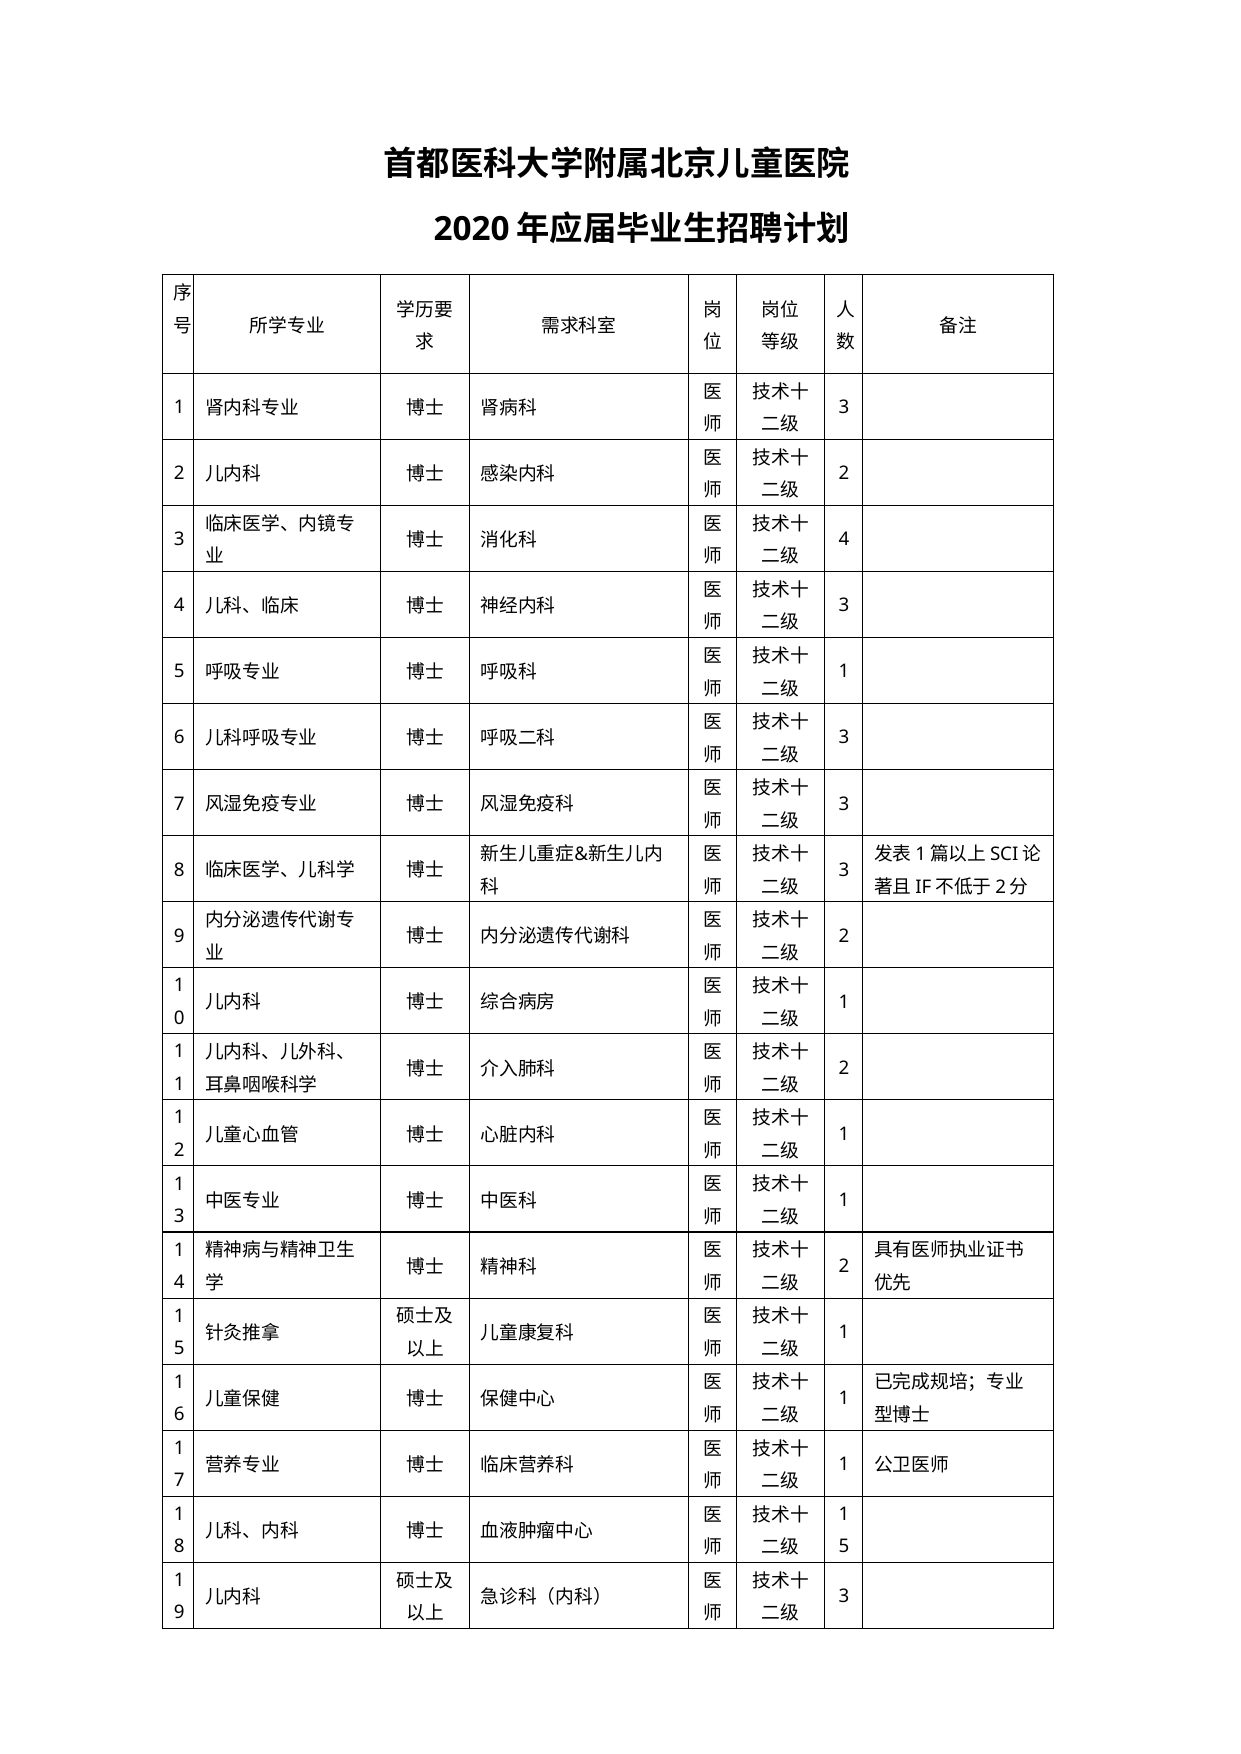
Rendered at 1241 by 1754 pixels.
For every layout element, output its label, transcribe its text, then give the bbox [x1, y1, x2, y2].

table_cell 发表1篇以上SCI论著且IF不低于2分 [863, 836, 1053, 901]
table_cell 介入肺科 [470, 1034, 688, 1099]
table_cell 儿童保健 [194, 1365, 380, 1429]
table_cell 博士 [381, 638, 469, 703]
table_cell 医师 [689, 1365, 736, 1429]
table_cell 3 [825, 770, 862, 835]
table_cell [863, 770, 1053, 835]
table_cell 儿内科 [194, 968, 380, 1033]
table_cell 7 [163, 770, 193, 835]
table_cell 技术十二级 [737, 770, 824, 835]
table_cell 博士 [381, 1365, 469, 1429]
table_cell [863, 1497, 1053, 1562]
table_cell 消化科 [470, 506, 688, 571]
table_cell 10 [163, 968, 193, 1033]
table_cell [863, 638, 1053, 703]
table_cell 17 [163, 1431, 193, 1496]
table_cell 医师 [689, 1034, 736, 1099]
table_cell 技术十二级 [737, 968, 824, 1033]
table_cell [863, 572, 1053, 637]
table_cell 医师 [689, 1166, 736, 1231]
table_cell 综合病房 [470, 968, 688, 1033]
table_cell 博士 [381, 1233, 469, 1297]
table_cell 儿内科 [194, 1563, 380, 1628]
table_cell [863, 1100, 1053, 1165]
table_cell 技术十二级 [737, 1431, 824, 1496]
table_cell 3 [163, 506, 193, 571]
table_cell 1 [825, 1365, 862, 1429]
table_cell 儿内科 [194, 440, 380, 505]
table_cell 2 [825, 902, 862, 967]
table_cell 博士 [381, 770, 469, 835]
table_cell 呼吸科 [470, 638, 688, 703]
table_cell [863, 1299, 1053, 1363]
table_cell [863, 1166, 1053, 1231]
table_cell 呼吸专业 [194, 638, 380, 703]
table_cell 医师 [689, 572, 736, 637]
table_header 人数 [825, 275, 862, 373]
table_cell 15 [825, 1497, 862, 1562]
table_cell 心脏内科 [470, 1100, 688, 1165]
table_cell 19 [163, 1563, 193, 1628]
table_header 需求科室 [470, 275, 688, 373]
table_cell 技术十二级 [737, 1497, 824, 1562]
table_cell 医师 [689, 902, 736, 967]
table_cell 1 [825, 1100, 862, 1165]
table_cell 精神科 [470, 1233, 688, 1297]
table_cell 博士 [381, 440, 469, 505]
table_cell 医师 [689, 374, 736, 439]
table_cell 1 [825, 1299, 862, 1363]
table_cell 1 [825, 1166, 862, 1231]
table_cell [863, 704, 1053, 769]
table_cell 技术十二级 [737, 1034, 824, 1099]
table_cell 技术十二级 [737, 638, 824, 703]
table_cell 精神病与精神卫生学 [194, 1233, 380, 1297]
table_cell 医师 [689, 1233, 736, 1297]
table_cell 感染内科 [470, 440, 688, 505]
table_cell 3 [825, 572, 862, 637]
table_cell 3 [825, 836, 862, 901]
table_cell 博士 [381, 836, 469, 901]
table_cell [863, 1563, 1053, 1628]
table_cell [863, 374, 1053, 439]
table_cell 医师 [689, 1431, 736, 1496]
table_cell 8 [163, 836, 193, 901]
table_cell 博士 [381, 902, 469, 967]
table_cell 博士 [381, 1166, 469, 1231]
table_cell 2 [825, 1233, 862, 1297]
table_cell 中医科 [470, 1166, 688, 1231]
table_cell 2 [825, 440, 862, 505]
table_cell 2 [163, 440, 193, 505]
table_cell 呼吸二科 [470, 704, 688, 769]
table_cell 医师 [689, 704, 736, 769]
table_cell 5 [163, 638, 193, 703]
table_cell 肾内科专业 [194, 374, 380, 439]
table_cell 3 [825, 374, 862, 439]
table_header 岗位 [689, 275, 736, 373]
table_cell 医师 [689, 968, 736, 1033]
table_cell 博士 [381, 968, 469, 1033]
table_cell 博士 [381, 374, 469, 439]
table_cell 内分泌遗传代谢专业 [194, 902, 380, 967]
table_cell 博士 [381, 572, 469, 637]
table_cell 临床医学、儿科学 [194, 836, 380, 901]
table_cell 博士 [381, 704, 469, 769]
table_cell 3 [825, 1563, 862, 1628]
table_cell 6 [163, 704, 193, 769]
table_cell 15 [163, 1299, 193, 1363]
table_header 学历要求 [381, 275, 469, 373]
table_cell 医师 [689, 440, 736, 505]
table_cell 医师 [689, 1563, 736, 1628]
table_cell 医师 [689, 1299, 736, 1363]
table_cell 保健中心 [470, 1365, 688, 1429]
table_cell 内分泌遗传代谢科 [470, 902, 688, 967]
table_cell 12 [163, 1100, 193, 1165]
table_cell 4 [825, 506, 862, 571]
table_cell [863, 1034, 1053, 1099]
table_cell 硕士及以上 [381, 1563, 469, 1628]
table_cell 医师 [689, 770, 736, 835]
table_cell 技术十二级 [737, 1166, 824, 1231]
table_cell 公卫医师 [863, 1431, 1053, 1496]
table_cell 技术十二级 [737, 572, 824, 637]
table_cell 神经内科 [470, 572, 688, 637]
table_cell 临床医学、内镜专业 [194, 506, 380, 571]
table_cell 医师 [689, 638, 736, 703]
table_cell 技术十二级 [737, 440, 824, 505]
table_cell 儿科、临床 [194, 572, 380, 637]
table_cell 技术十二级 [737, 1299, 824, 1363]
table_cell 博士 [381, 1100, 469, 1165]
table_cell 技术十二级 [737, 1365, 824, 1429]
table_cell 9 [163, 902, 193, 967]
table_cell 18 [163, 1497, 193, 1562]
table_cell 博士 [381, 1034, 469, 1099]
table_cell 11 [163, 1034, 193, 1099]
table_cell 1 [825, 1431, 862, 1496]
table_cell 1 [825, 968, 862, 1033]
table_cell 技术十二级 [737, 506, 824, 571]
table_header 备注 [863, 275, 1053, 373]
table_cell 技术十二级 [737, 836, 824, 901]
table_cell 肾病科 [470, 374, 688, 439]
table_cell 4 [163, 572, 193, 637]
table_cell 技术十二级 [737, 1100, 824, 1165]
table_cell 13 [163, 1166, 193, 1231]
table_cell 技术十二级 [737, 1233, 824, 1297]
table_cell 已完成规培；专业型博士 [863, 1365, 1053, 1429]
table_cell 风湿免疫科 [470, 770, 688, 835]
table_cell 博士 [381, 1431, 469, 1496]
table_cell 儿科呼吸专业 [194, 704, 380, 769]
table_cell 技术十二级 [737, 374, 824, 439]
table_cell 博士 [381, 506, 469, 571]
table_header 所学专业 [194, 275, 380, 373]
table_cell 14 [163, 1233, 193, 1297]
table_cell 1 [825, 638, 862, 703]
table_cell 中医专业 [194, 1166, 380, 1231]
table_cell 针灸推拿 [194, 1299, 380, 1363]
table_cell 医师 [689, 506, 736, 571]
text 2020年应届毕业生招聘计划 [162, 193, 1053, 258]
table_cell 技术十二级 [737, 704, 824, 769]
table_cell 儿童康复科 [470, 1299, 688, 1363]
table_cell 3 [825, 704, 862, 769]
table_cell 医师 [689, 1497, 736, 1562]
table_cell [863, 506, 1053, 571]
table_cell 急诊科（内科） [470, 1563, 688, 1628]
table_cell 博士 [381, 1497, 469, 1562]
text 首都医科大学附属北京儿童医院 [162, 128, 1053, 193]
table_cell 医师 [689, 836, 736, 901]
table_cell 临床营养科 [470, 1431, 688, 1496]
table_cell 儿童心血管 [194, 1100, 380, 1165]
table_header 岗位 等级 [737, 275, 824, 373]
table_cell 儿科、内科 [194, 1497, 380, 1562]
table_cell 风湿免疫专业 [194, 770, 380, 835]
table_cell 血液肿瘤中心 [470, 1497, 688, 1562]
table_cell [863, 440, 1053, 505]
table_cell 技术十二级 [737, 1563, 824, 1628]
table_cell 技术十二级 [737, 902, 824, 967]
table_cell 具有医师执业证书优先 [863, 1233, 1053, 1297]
table_header 序号 [163, 275, 193, 373]
table_cell 医师 [689, 1100, 736, 1165]
table_cell 儿内科、儿外科、耳鼻咽喉科学 [194, 1034, 380, 1099]
table_cell 硕士及以上 [381, 1299, 469, 1363]
table_cell 营养专业 [194, 1431, 380, 1496]
table_cell 新生儿重症&新生儿内科 [470, 836, 688, 901]
table_cell 1 [163, 374, 193, 439]
table_cell [863, 902, 1053, 967]
table_cell 16 [163, 1365, 193, 1429]
table_cell 2 [825, 1034, 862, 1099]
table_cell [863, 968, 1053, 1033]
